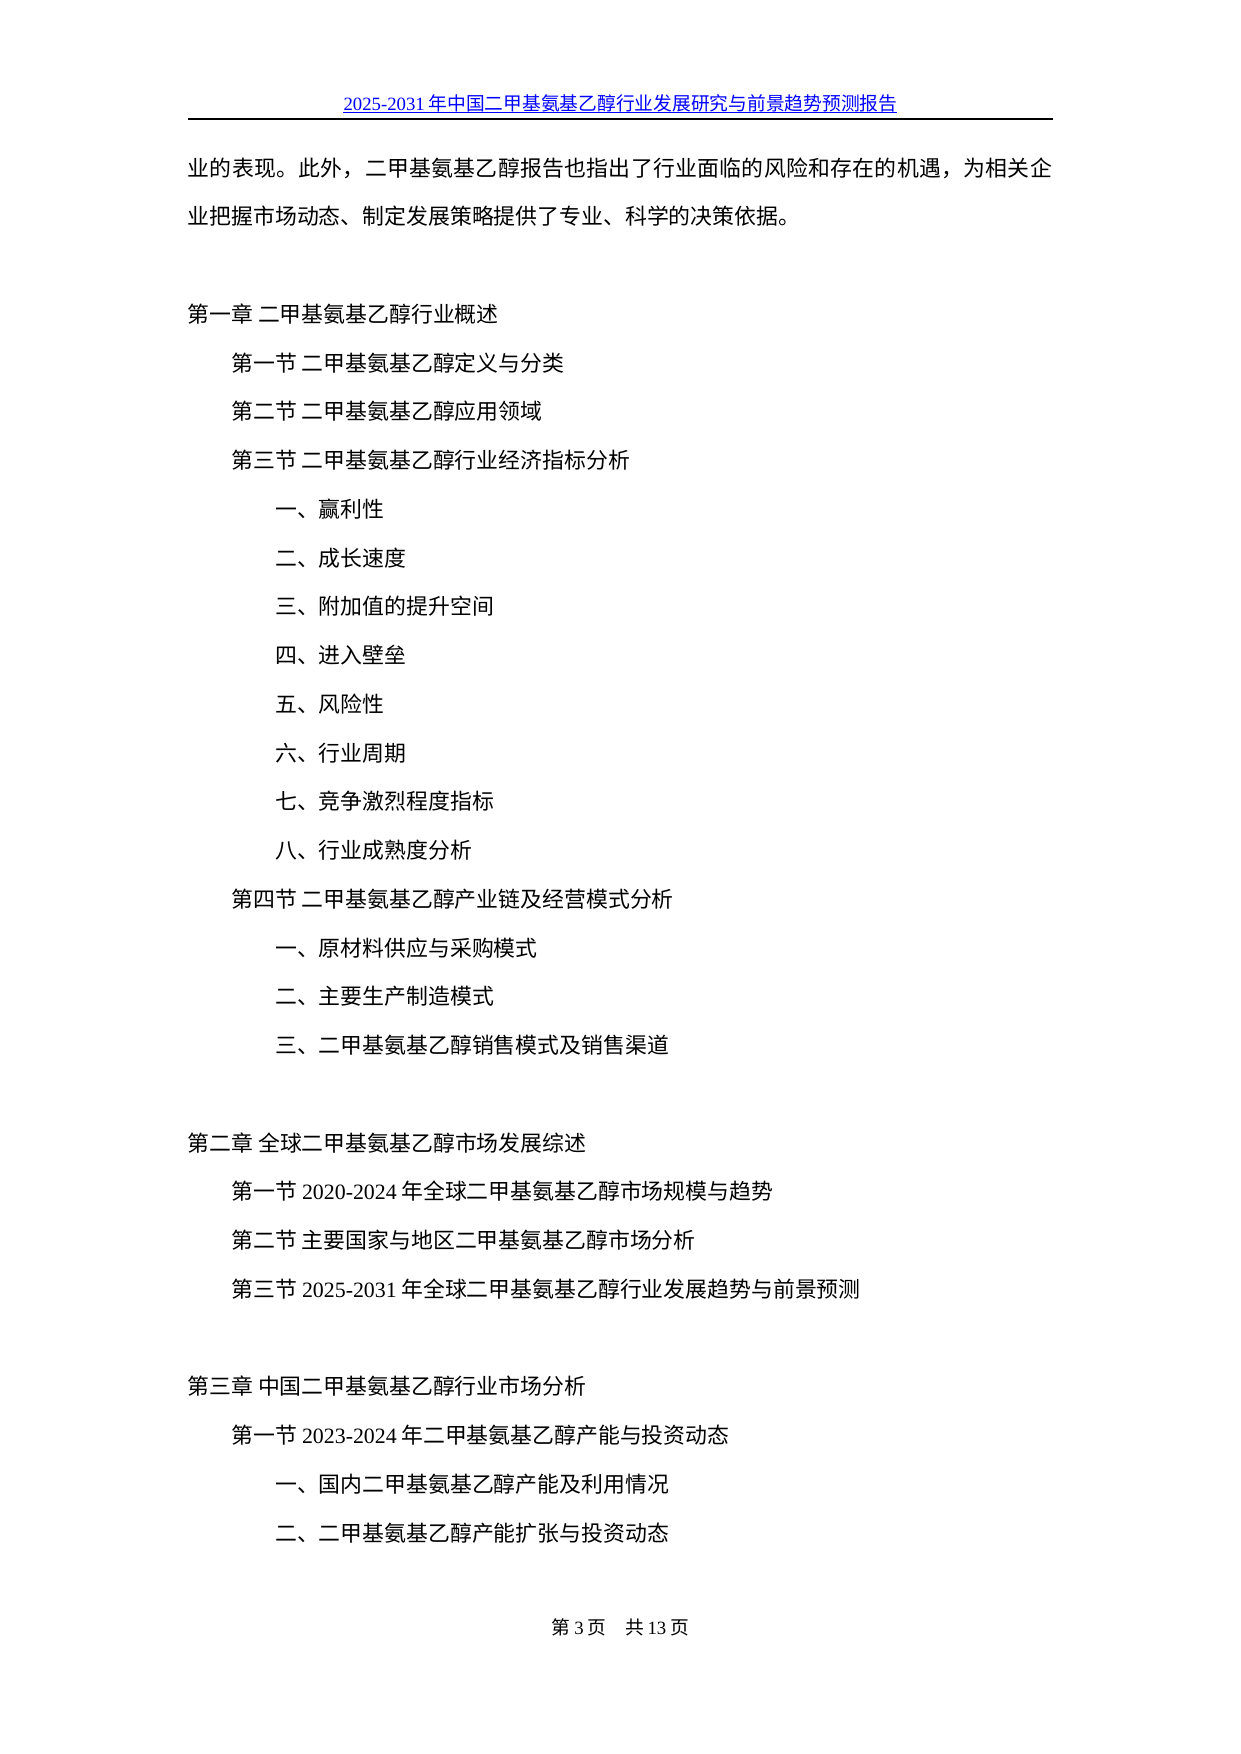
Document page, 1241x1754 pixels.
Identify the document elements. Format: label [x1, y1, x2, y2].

text [187, 150, 1053, 1548]
